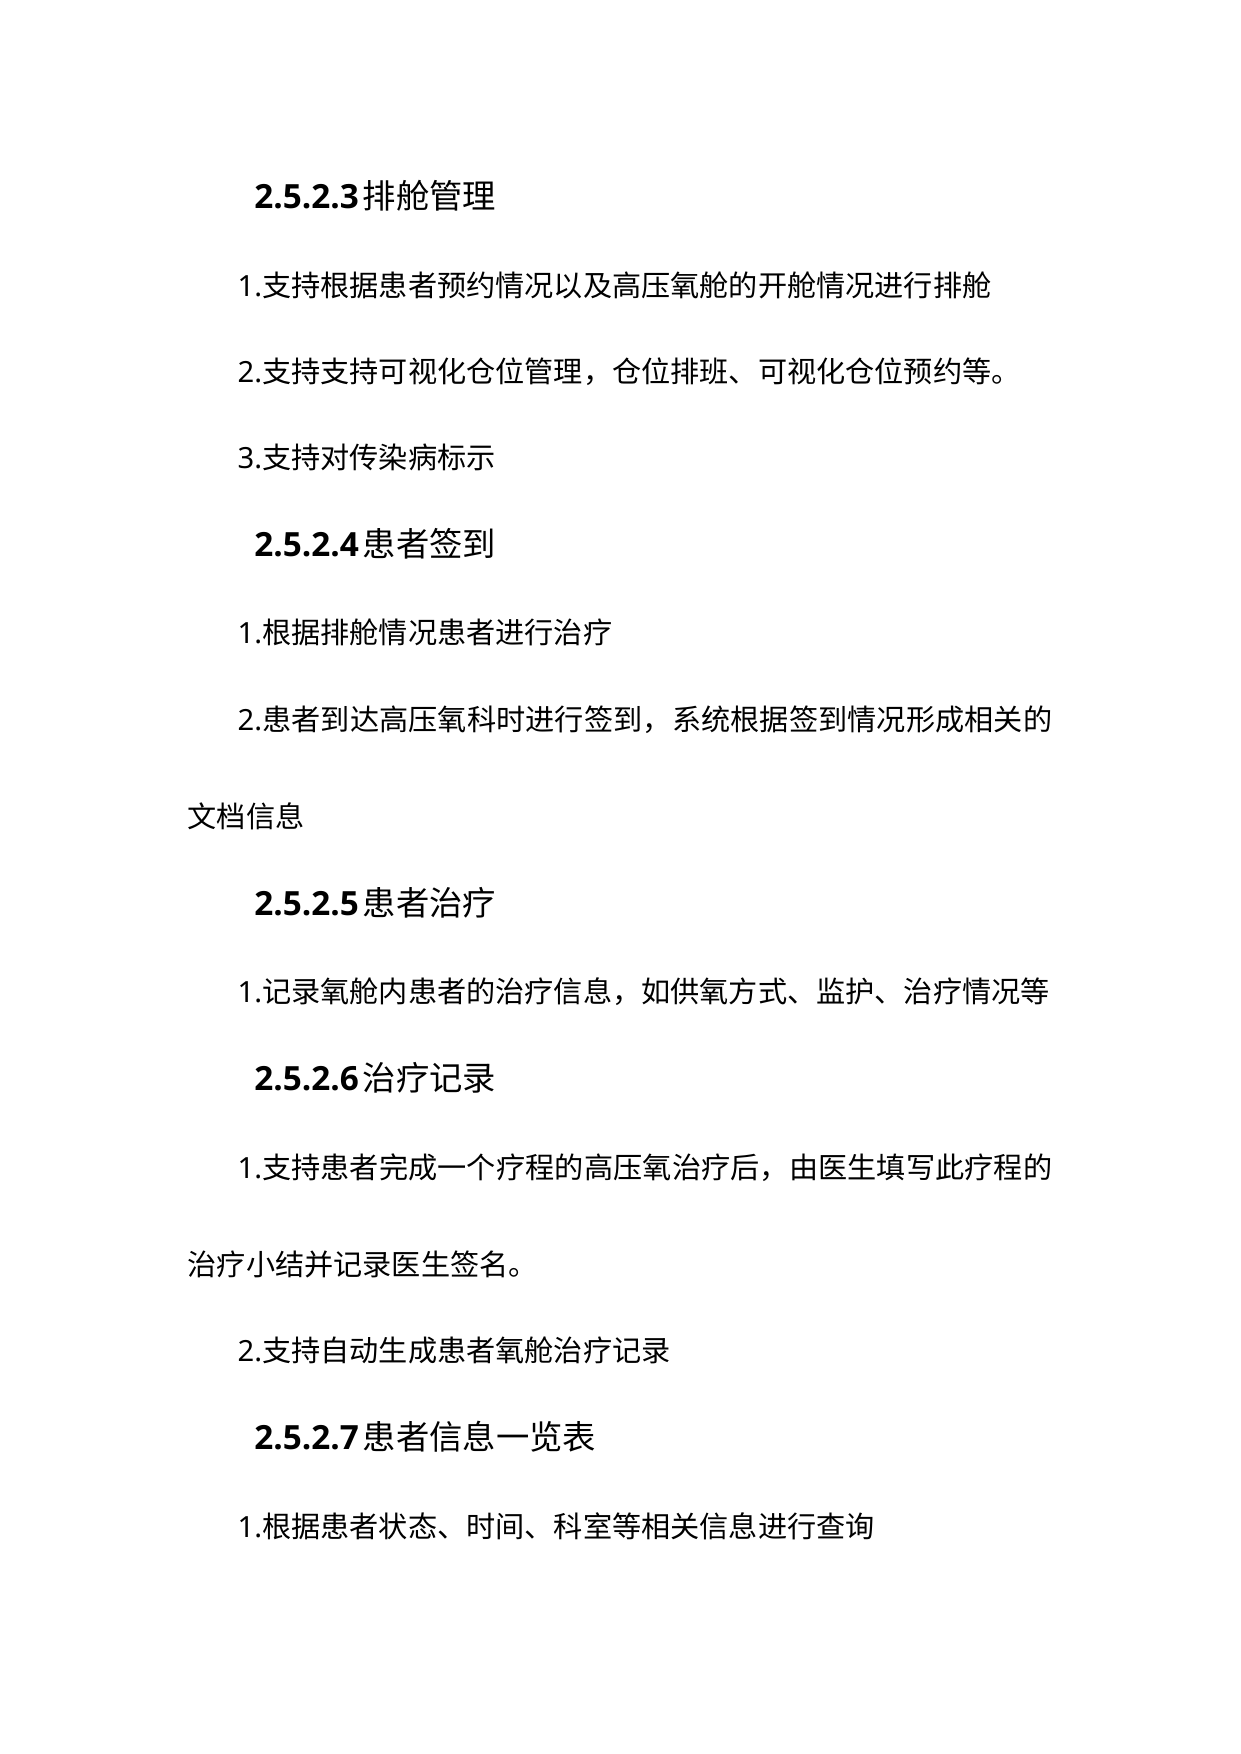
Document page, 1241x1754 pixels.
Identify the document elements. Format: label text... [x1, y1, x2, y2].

text 1.记录氧舱内患者的治疗信息，如供氧方式、监护、治疗情况等 [187, 958, 1053, 1023]
subtitle 患者信息一览表 [187, 1403, 1053, 1468]
subtitle 患者签到 [187, 509, 1053, 574]
text 1.根据患者状态、时间、科室等相关信息进行查询 [187, 1492, 1053, 1557]
text 1.支持根据患者预约情况以及高压氧舱的开舱情况进行排舱 [187, 251, 1053, 316]
subtitle 排舱管理 [187, 162, 1053, 227]
text 2.支持支持可视化仓位管理，仓位排班、可视化仓位预约等。 [187, 337, 1053, 402]
subtitle 治疗记录 [187, 1044, 1053, 1109]
text 3.支持对传染病标示 [187, 423, 1053, 488]
text 1.根据排舱情况患者进行治疗 [187, 599, 1053, 664]
text 1.支持患者完成一个疗程的高压氧治疗后，由医生填写此疗程的治疗小结并记录医生签名。 [187, 1133, 1053, 1296]
text 2.支持自动生成患者氧舱治疗记录 [187, 1317, 1053, 1382]
text 2.患者到达高压氧科时进行签到，系统根据签到情况形成相关的文档信息 [187, 685, 1053, 847]
subtitle 患者治疗 [187, 868, 1053, 933]
